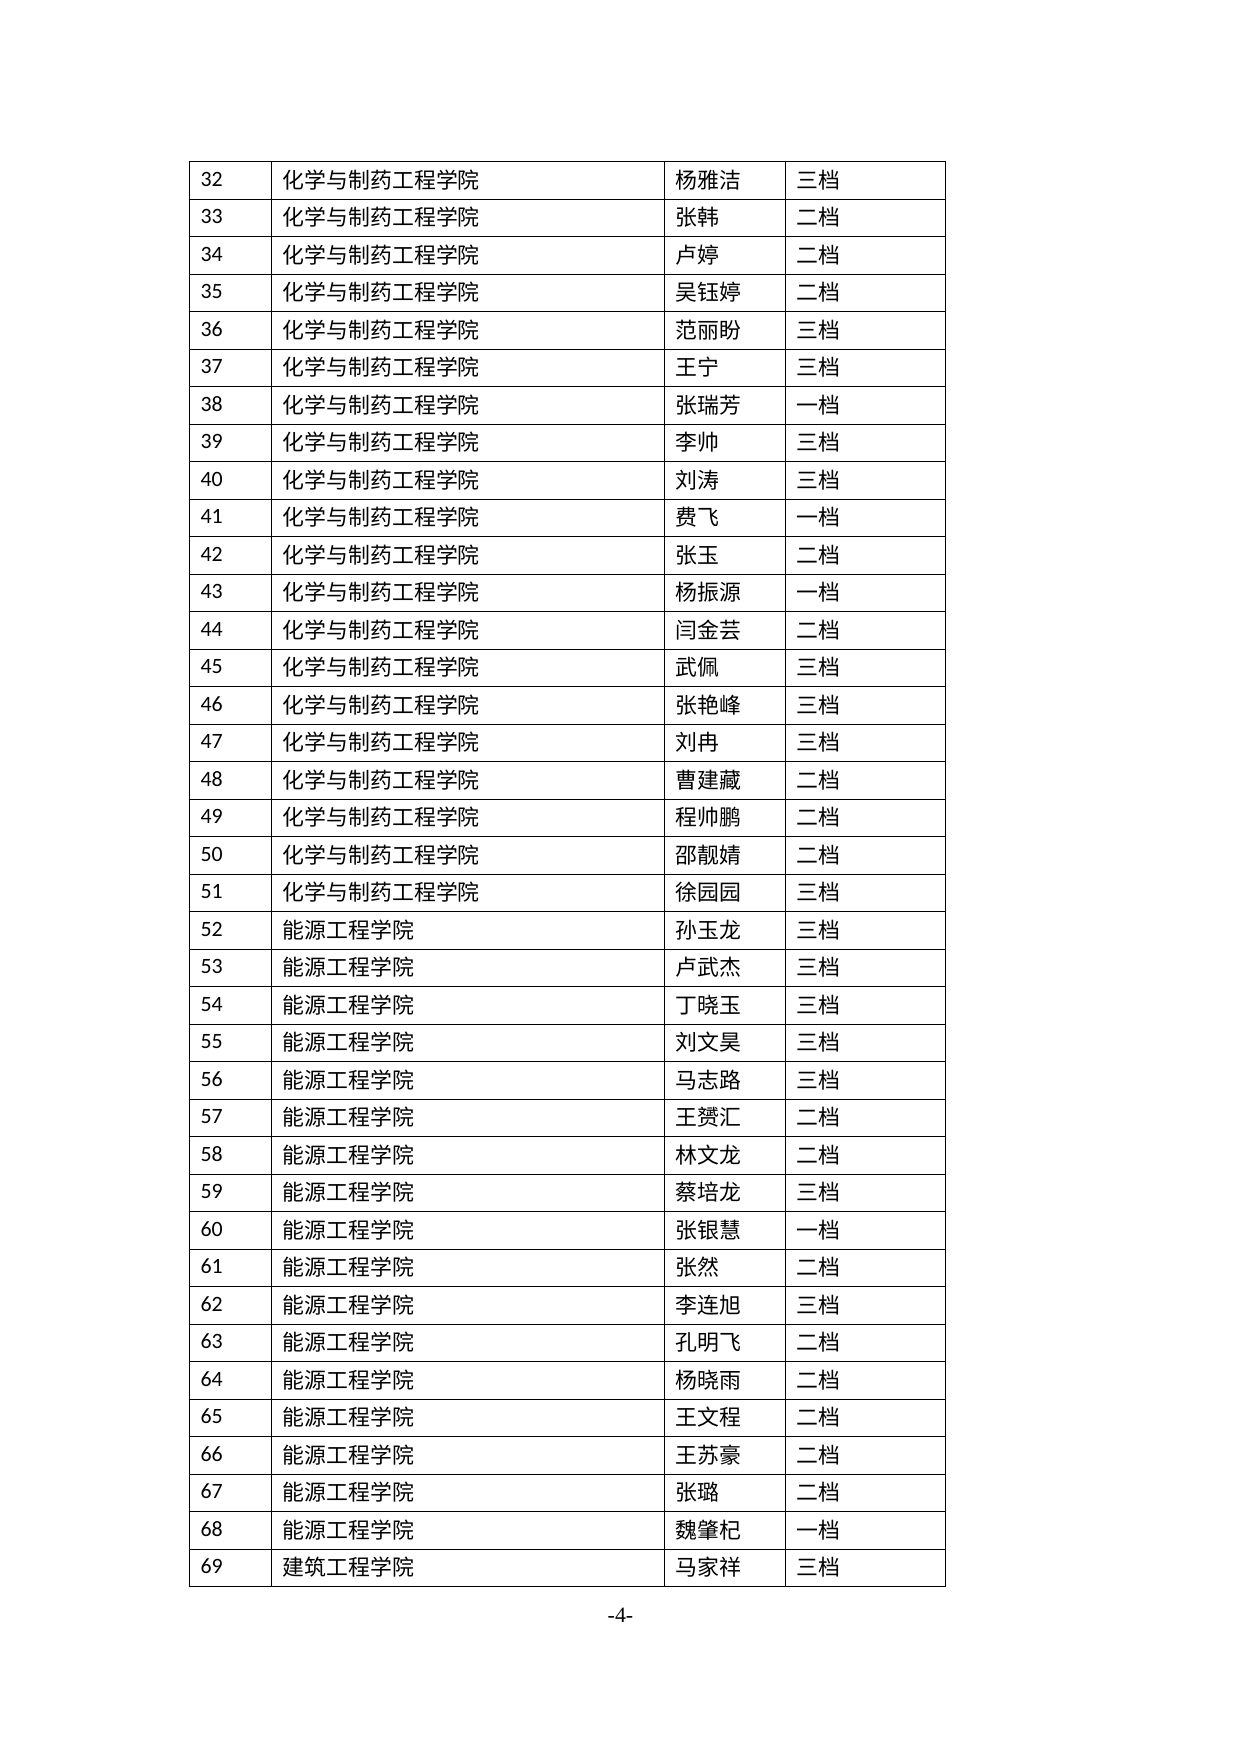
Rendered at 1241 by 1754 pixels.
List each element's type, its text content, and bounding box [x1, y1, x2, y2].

table_cell 48 [190, 762, 271, 799]
table_cell 化学与制药工程学院 [272, 837, 664, 874]
table_cell 张银慧 [665, 1212, 785, 1249]
table_cell 邵靓婧 [665, 837, 785, 874]
table_cell 二档 [786, 200, 945, 236]
table_cell 58 [190, 1137, 271, 1174]
table_cell 三档 [786, 1062, 945, 1099]
table_cell 王宁 [665, 350, 785, 386]
table_cell 化学与制药工程学院 [272, 462, 664, 499]
table_cell 化学与制药工程学院 [272, 237, 664, 274]
table_cell 三档 [786, 1550, 945, 1586]
table_cell 徐园园 [665, 875, 785, 911]
table_cell 42 [190, 537, 271, 574]
table_cell 二档 [786, 1437, 945, 1474]
table_cell 44 [190, 612, 271, 649]
table_cell 化学与制药工程学院 [272, 500, 664, 536]
table_cell 化学与制药工程学院 [272, 875, 664, 911]
table_cell 孔明飞 [665, 1325, 785, 1361]
table_cell 45 [190, 650, 271, 686]
table_cell 刘涛 [665, 462, 785, 499]
table_cell 三档 [786, 912, 945, 949]
table_cell 能源工程学院 [272, 1325, 664, 1361]
table_cell 二档 [786, 1100, 945, 1136]
table_cell 51 [190, 875, 271, 911]
table_cell 能源工程学院 [272, 1175, 664, 1211]
table_cell 63 [190, 1325, 271, 1361]
table_cell 57 [190, 1100, 271, 1136]
table_cell 二档 [786, 800, 945, 836]
table_cell 52 [190, 912, 271, 949]
table_cell 38 [190, 387, 271, 424]
table_cell 40 [190, 462, 271, 499]
table_cell 能源工程学院 [272, 912, 664, 949]
table_cell 三档 [786, 1287, 945, 1324]
table_cell 一档 [786, 500, 945, 536]
table_cell 二档 [786, 1250, 945, 1286]
table_cell 李帅 [665, 425, 785, 461]
table_cell 三档 [786, 687, 945, 724]
table_cell 张韩 [665, 200, 785, 236]
table_cell 能源工程学院 [272, 1250, 664, 1286]
table_cell 41 [190, 500, 271, 536]
table_cell 武佩 [665, 650, 785, 686]
table_cell 王文程 [665, 1400, 785, 1436]
table_cell 32 [190, 162, 271, 199]
table_cell 化学与制药工程学院 [272, 312, 664, 349]
table_cell 一档 [786, 575, 945, 611]
table_cell 王赟汇 [665, 1100, 785, 1136]
table_cell 能源工程学院 [272, 1400, 664, 1436]
table_cell 68 [190, 1512, 271, 1549]
table_cell 魏肇杞 [665, 1512, 785, 1549]
table_cell 卢武杰 [665, 950, 785, 986]
table_cell 能源工程学院 [272, 1100, 664, 1136]
table_cell 49 [190, 800, 271, 836]
table_cell 三档 [786, 162, 945, 199]
table_cell 卢婷 [665, 237, 785, 274]
table_cell 刘冉 [665, 725, 785, 761]
table_cell 34 [190, 237, 271, 274]
table_cell 丁晓玉 [665, 987, 785, 1024]
table_cell 张然 [665, 1250, 785, 1286]
table_cell 一档 [786, 387, 945, 424]
table_cell 54 [190, 987, 271, 1024]
table_cell 刘文昊 [665, 1025, 785, 1061]
table_cell 程帅鹏 [665, 800, 785, 836]
table_cell 61 [190, 1250, 271, 1286]
table_cell 杨振源 [665, 575, 785, 611]
table_cell 47 [190, 725, 271, 761]
table_cell 50 [190, 837, 271, 874]
table_cell 化学与制药工程学院 [272, 537, 664, 574]
table_cell 张璐 [665, 1475, 785, 1511]
table_cell 二档 [786, 237, 945, 274]
table_cell 二档 [786, 1475, 945, 1511]
table_cell 马家祥 [665, 1550, 785, 1586]
table_cell 马志路 [665, 1062, 785, 1099]
table_cell 二档 [786, 1400, 945, 1436]
table_cell 55 [190, 1025, 271, 1061]
table_cell 能源工程学院 [272, 1475, 664, 1511]
table_cell 二档 [786, 612, 945, 649]
table_cell 杨晓雨 [665, 1362, 785, 1399]
table_cell 三档 [786, 987, 945, 1024]
table_cell 李连旭 [665, 1287, 785, 1324]
table_cell 化学与制药工程学院 [272, 762, 664, 799]
table_cell 孙玉龙 [665, 912, 785, 949]
table_cell 一档 [786, 1512, 945, 1549]
table_cell 能源工程学院 [272, 1025, 664, 1061]
table_cell 64 [190, 1362, 271, 1399]
table_cell 能源工程学院 [272, 1437, 664, 1474]
table_cell 35 [190, 275, 271, 311]
table_cell 69 [190, 1550, 271, 1586]
table_cell 范丽盼 [665, 312, 785, 349]
table_cell 65 [190, 1400, 271, 1436]
table_cell 三档 [786, 1175, 945, 1211]
table_cell 二档 [786, 762, 945, 799]
table_cell 王苏豪 [665, 1437, 785, 1474]
table_cell 67 [190, 1475, 271, 1511]
table_cell 费飞 [665, 500, 785, 536]
table_cell 化学与制药工程学院 [272, 162, 664, 199]
table_cell 林文龙 [665, 1137, 785, 1174]
table_cell 能源工程学院 [272, 950, 664, 986]
table_cell 化学与制药工程学院 [272, 725, 664, 761]
table_cell 张艳峰 [665, 687, 785, 724]
table_cell 46 [190, 687, 271, 724]
table_cell 三档 [786, 462, 945, 499]
table_cell 化学与制药工程学院 [272, 200, 664, 236]
table_cell 三档 [786, 875, 945, 911]
table_cell 张瑞芳 [665, 387, 785, 424]
table_cell 三档 [786, 1025, 945, 1061]
table_cell 化学与制药工程学院 [272, 575, 664, 611]
table_cell 化学与制药工程学院 [272, 425, 664, 461]
table_cell 60 [190, 1212, 271, 1249]
table_cell 能源工程学院 [272, 1287, 664, 1324]
table_cell 56 [190, 1062, 271, 1099]
table_cell 化学与制药工程学院 [272, 387, 664, 424]
table_cell 能源工程学院 [272, 1362, 664, 1399]
table_cell 二档 [786, 1137, 945, 1174]
table_cell 三档 [786, 425, 945, 461]
table_cell 二档 [786, 1362, 945, 1399]
table_cell 化学与制药工程学院 [272, 275, 664, 311]
table_cell 能源工程学院 [272, 1062, 664, 1099]
table_cell 能源工程学院 [272, 1137, 664, 1174]
table_cell 三档 [786, 725, 945, 761]
table_cell 36 [190, 312, 271, 349]
table_cell 三档 [786, 650, 945, 686]
table_cell 62 [190, 1287, 271, 1324]
table_cell 59 [190, 1175, 271, 1211]
table_cell 吴钰婷 [665, 275, 785, 311]
table_cell 化学与制药工程学院 [272, 350, 664, 386]
table_cell 37 [190, 350, 271, 386]
table_cell 建筑工程学院 [272, 1550, 664, 1586]
table_cell 二档 [786, 837, 945, 874]
table_cell 三档 [786, 950, 945, 986]
table_cell 闫金芸 [665, 612, 785, 649]
table_cell 能源工程学院 [272, 987, 664, 1024]
table_cell 张玉 [665, 537, 785, 574]
table_cell 能源工程学院 [272, 1212, 664, 1249]
table_cell 化学与制药工程学院 [272, 612, 664, 649]
table_cell 三档 [786, 350, 945, 386]
table_cell 66 [190, 1437, 271, 1474]
table_cell 33 [190, 200, 271, 236]
table_cell 能源工程学院 [272, 1512, 664, 1549]
table_cell 二档 [786, 275, 945, 311]
table_cell 一档 [786, 1212, 945, 1249]
table_cell 化学与制药工程学院 [272, 687, 664, 724]
table_cell 53 [190, 950, 271, 986]
table_cell 化学与制药工程学院 [272, 650, 664, 686]
table_cell 化学与制药工程学院 [272, 800, 664, 836]
table_cell 二档 [786, 1325, 945, 1361]
table_cell 三档 [786, 312, 945, 349]
table_cell 43 [190, 575, 271, 611]
table_cell 蔡培龙 [665, 1175, 785, 1211]
table_cell 39 [190, 425, 271, 461]
table_cell 杨雅洁 [665, 162, 785, 199]
table_cell 曹建藏 [665, 762, 785, 799]
table_cell 二档 [786, 537, 945, 574]
